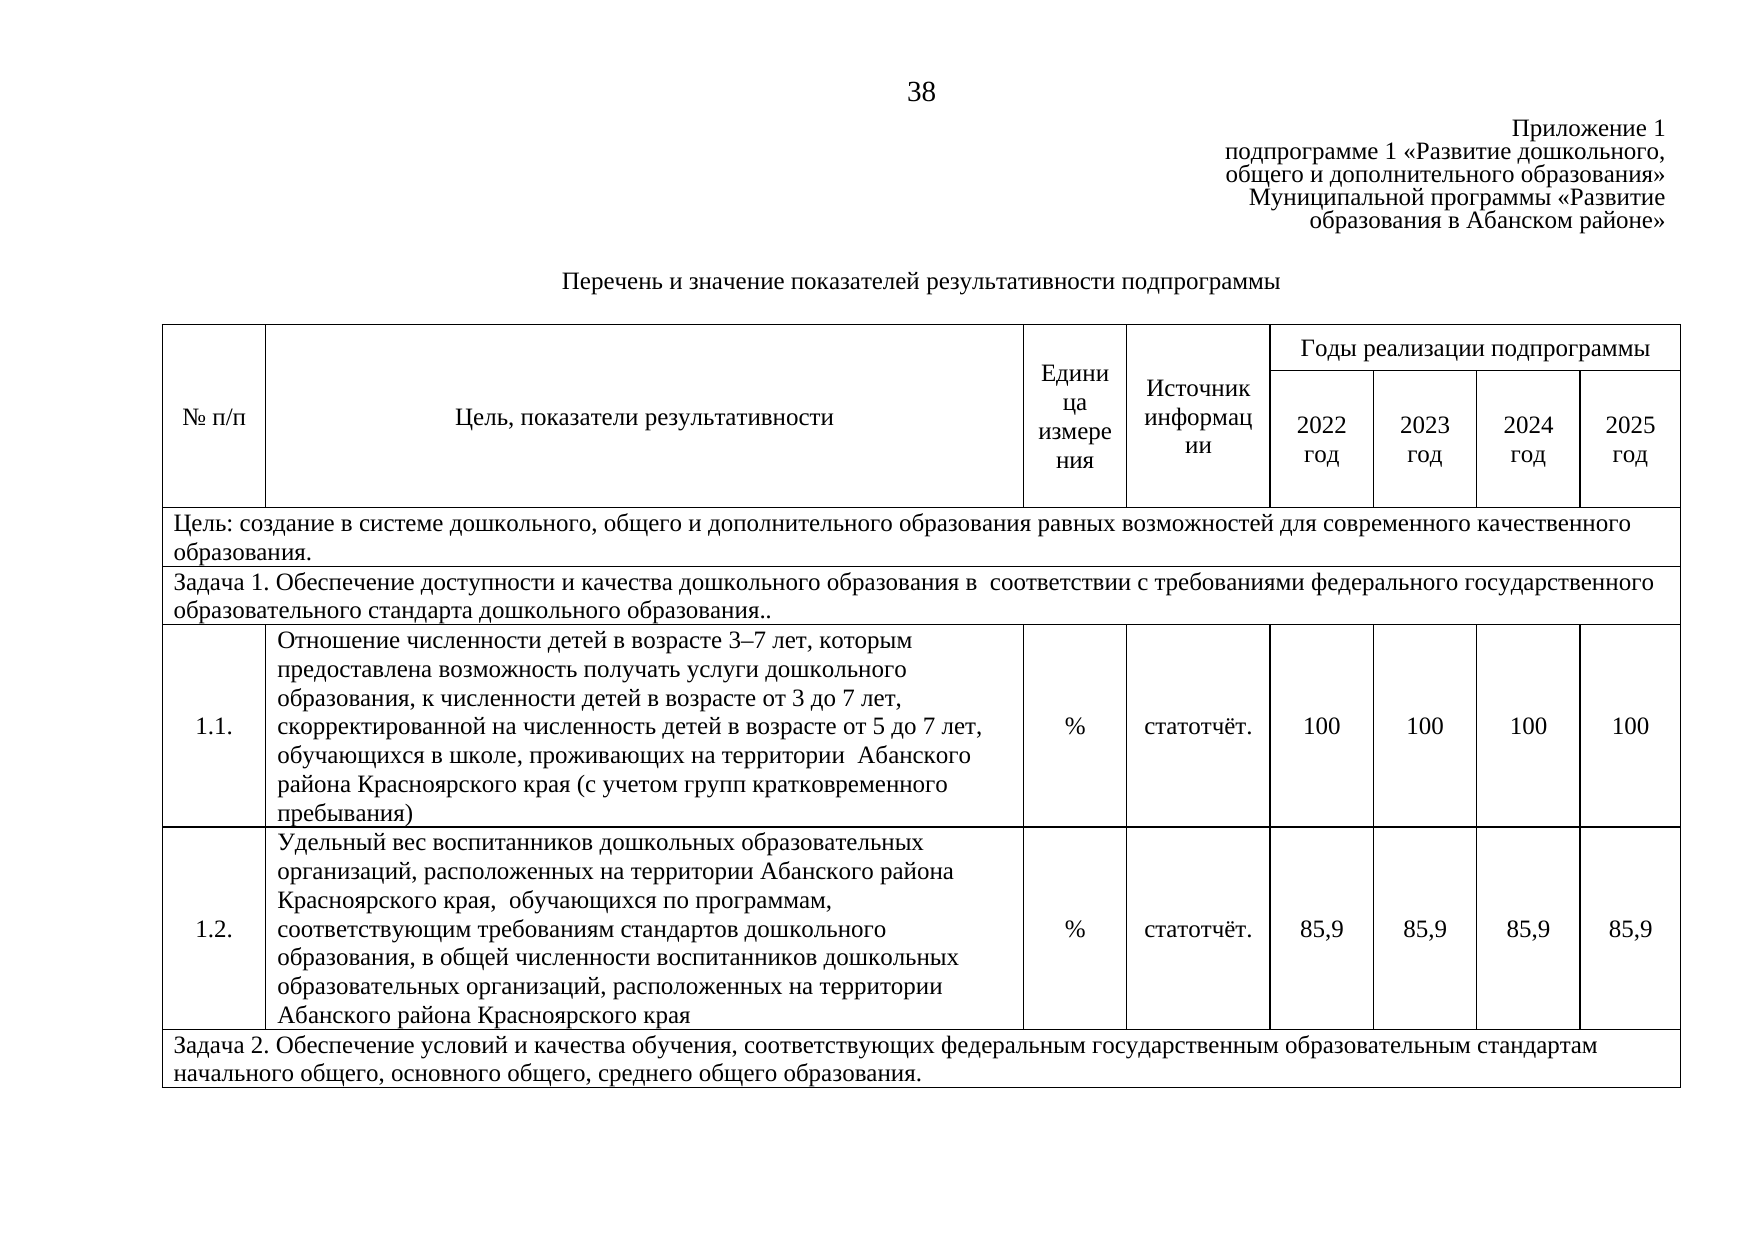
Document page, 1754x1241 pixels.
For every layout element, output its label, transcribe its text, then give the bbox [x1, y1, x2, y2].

table_header Источник информации [1127, 325, 1269, 507]
table_cell 85,9 [1271, 828, 1373, 1029]
table_cell Задача 1. Обеспечение доступности и качества дошкольного образования в соответствии с требованиями федерального государственного образовательного стандарта дошкольного образования.. [163, 567, 1680, 624]
table_cell 85,9 [1477, 828, 1579, 1029]
table_cell 2025 год [1581, 371, 1680, 507]
table_cell 2023 год [1374, 371, 1476, 507]
table_cell 2024 год [1477, 371, 1579, 507]
text Перечень и значение показателей результативности подпрограммы [177, 266, 1665, 295]
table_cell 85,9 [1374, 828, 1476, 1029]
table_header Годы реализации подпрограммы [1271, 325, 1680, 370]
table_header Единица измерения [1024, 325, 1126, 507]
table_cell 2022 год [1271, 371, 1373, 507]
table_cell Отношение численности детей в возрасте 3–7 лет, которым предоставлена возможность получать услуги дошкольного образования, к численности детей в возрасте от 3 до 7 лет, скорректированной на численность детей в возрасте от 5 до 7 лет, обучающихся в школе, проживающих на территории Абанского района Красноярского края (с учетом групп кратковременного пребывания) [266, 625, 1023, 826]
table_cell статотчёт. [1127, 625, 1269, 826]
text Муниципальной программы «Развитие [177, 187, 1665, 210]
table_cell 85,9 [1581, 828, 1680, 1029]
table_cell 100 [1581, 625, 1680, 826]
table_cell Удельный вес воспитанников дошкольных образовательных организаций, расположенных на территории Абанского района Красноярского края, обучающихся по программам, соответствующим требованиям стандартов дошкольного образования, в общей численности воспитанников дошкольных образовательных организаций, расположенных на территории Абанского района Красноярского края [266, 828, 1023, 1029]
table_cell Задача 2. Обеспечение условий и качества обучения, соответствующих федеральным государственным образовательным стандартам начального общего, основного общего, среднего общего образования. [163, 1030, 1680, 1087]
table_cell 100 [1477, 625, 1579, 826]
text Приложение 1 [177, 118, 1665, 141]
table_cell 100 [1271, 625, 1373, 826]
table_cell % [1024, 828, 1126, 1029]
table_cell 1.1. [163, 625, 265, 826]
text подпрограмме 1 «Развитие дошкольного, [177, 141, 1665, 164]
table_header № п/п [163, 325, 265, 507]
table_cell Цель: создание в системе дошкольного, общего и дополнительного образования равных возможностей для современного качественного образования. [163, 508, 1680, 566]
text общего и дополнительного образования» [177, 164, 1665, 187]
table_cell 100 [1374, 625, 1476, 826]
table_cell % [1024, 625, 1126, 826]
table_header Цель, показатели результативности [266, 325, 1023, 507]
table_cell 1.2. [163, 828, 265, 1029]
text образования в Абанском районе» [177, 210, 1665, 233]
table_cell статотчёт. [1127, 828, 1269, 1029]
